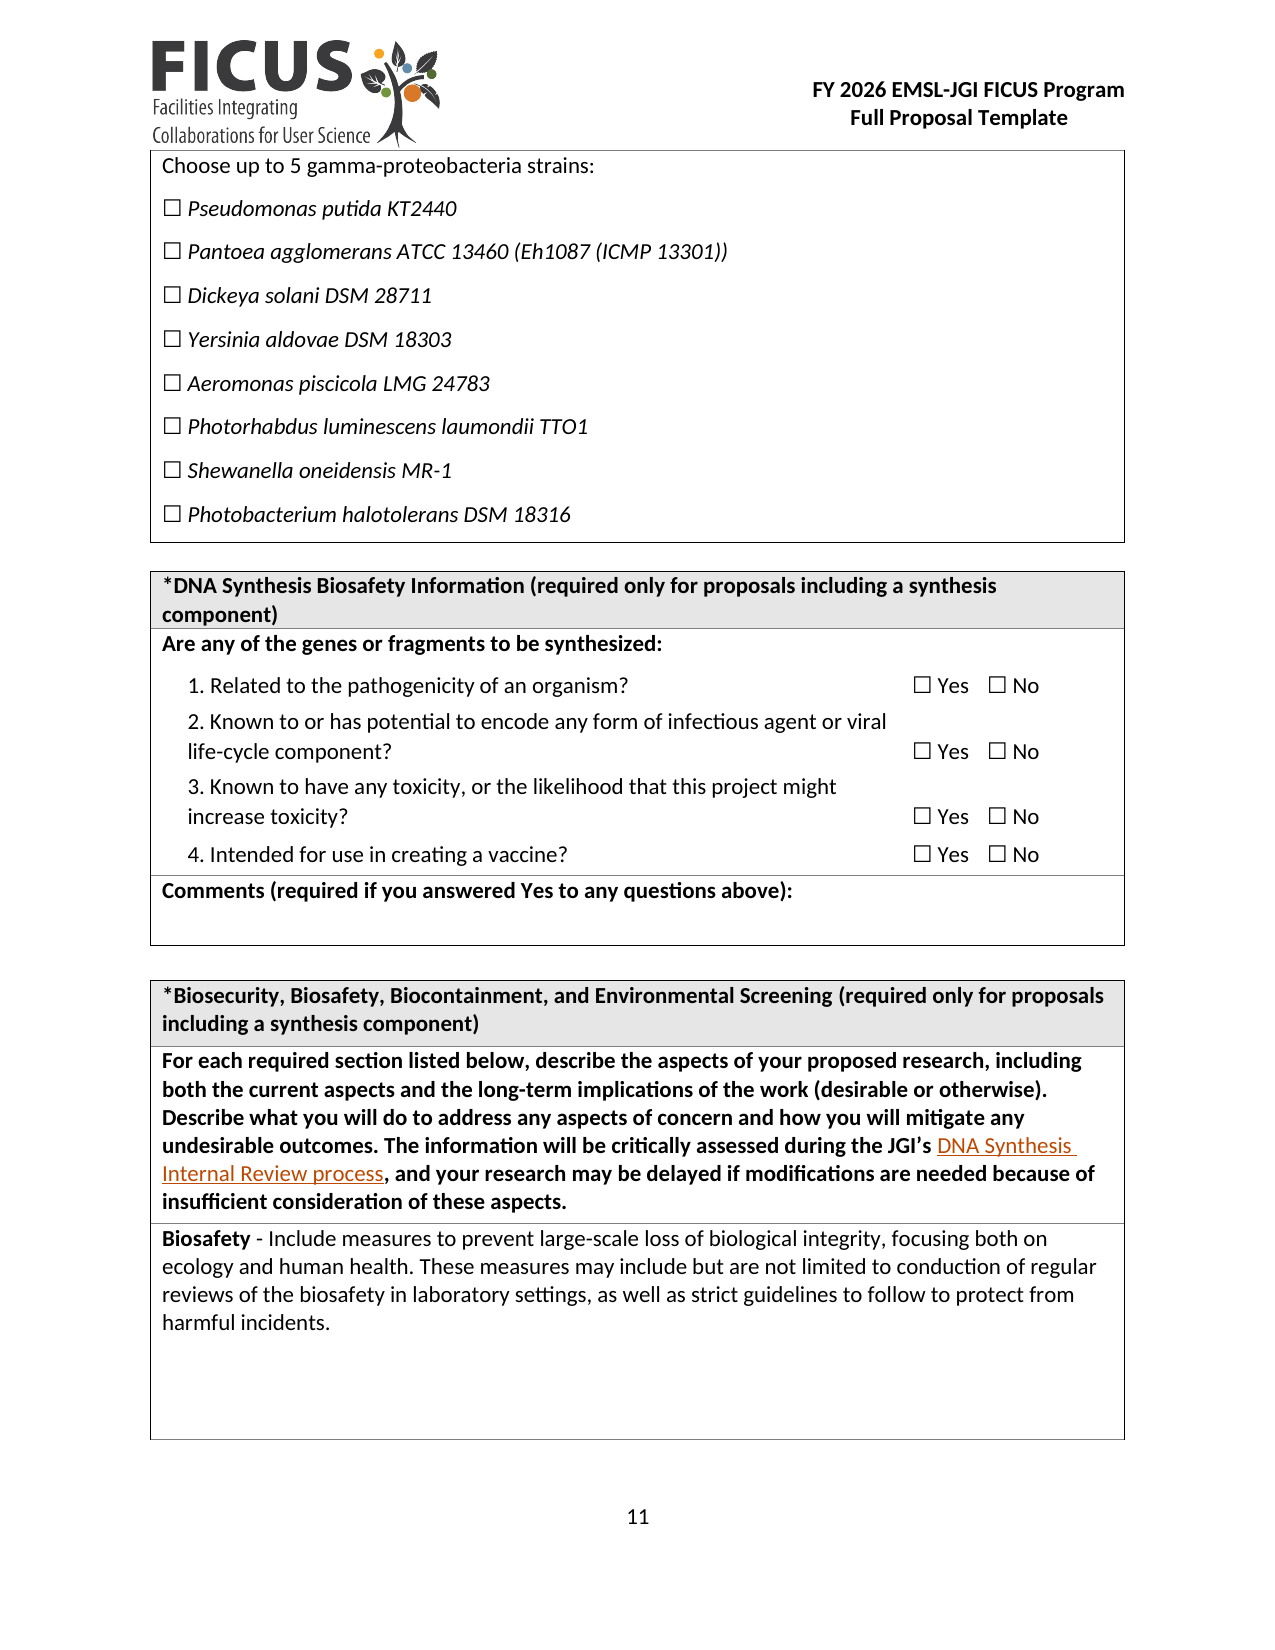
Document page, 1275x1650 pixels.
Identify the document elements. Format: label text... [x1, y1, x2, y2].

table_header *DNA Synthesis Biosafety Information (required only for proposals including a synthesis component) [151, 572, 1124, 628]
table_header *Biosecurity, Biosafety, Biocontainment, and Environmental Screening (required only for proposals including a synthesis component) [151, 981, 1124, 1046]
table_cell Biosafety - Include measures to prevent large-scale loss of biological integrity, focusing both on ecology and human health. These measures may include but are not limited to conduction of regular reviews of the biosafety in laboratory settings, as well as strict guidelines to follow to protect from harmful incidents. [151, 1224, 1124, 1439]
table_cell For each required section listed below, describe the aspects of your proposed research, including both the current aspects and the long-term implications of the work (desirable or otherwise). Describe what you will do to address any aspects of concern and how you will mitigate any undesirable outcomes. The information will be critically assessed during the JGI’s DNA Synthesis Internal Review process, and your research may be delayed if modifications are needed because of insufficient consideration of these aspects. [151, 1047, 1124, 1223]
table_cell Are any of the genes or fragments to be synthesized: 1. Related to the pathogenicity of an organism? Yes No 2. Known to or has potential to encode any form of infectious agent or viral life-cycle component? Yes No 3. Known to have any toxicity, or the likelihood that this project might increase toxicity? Yes No 4. Intended for use in creating a vaccine? Yes No [151, 629, 1124, 875]
picture [150, 37, 442, 150]
table_cell Comments (required if you answered Yes to any questions above): [151, 876, 1124, 945]
